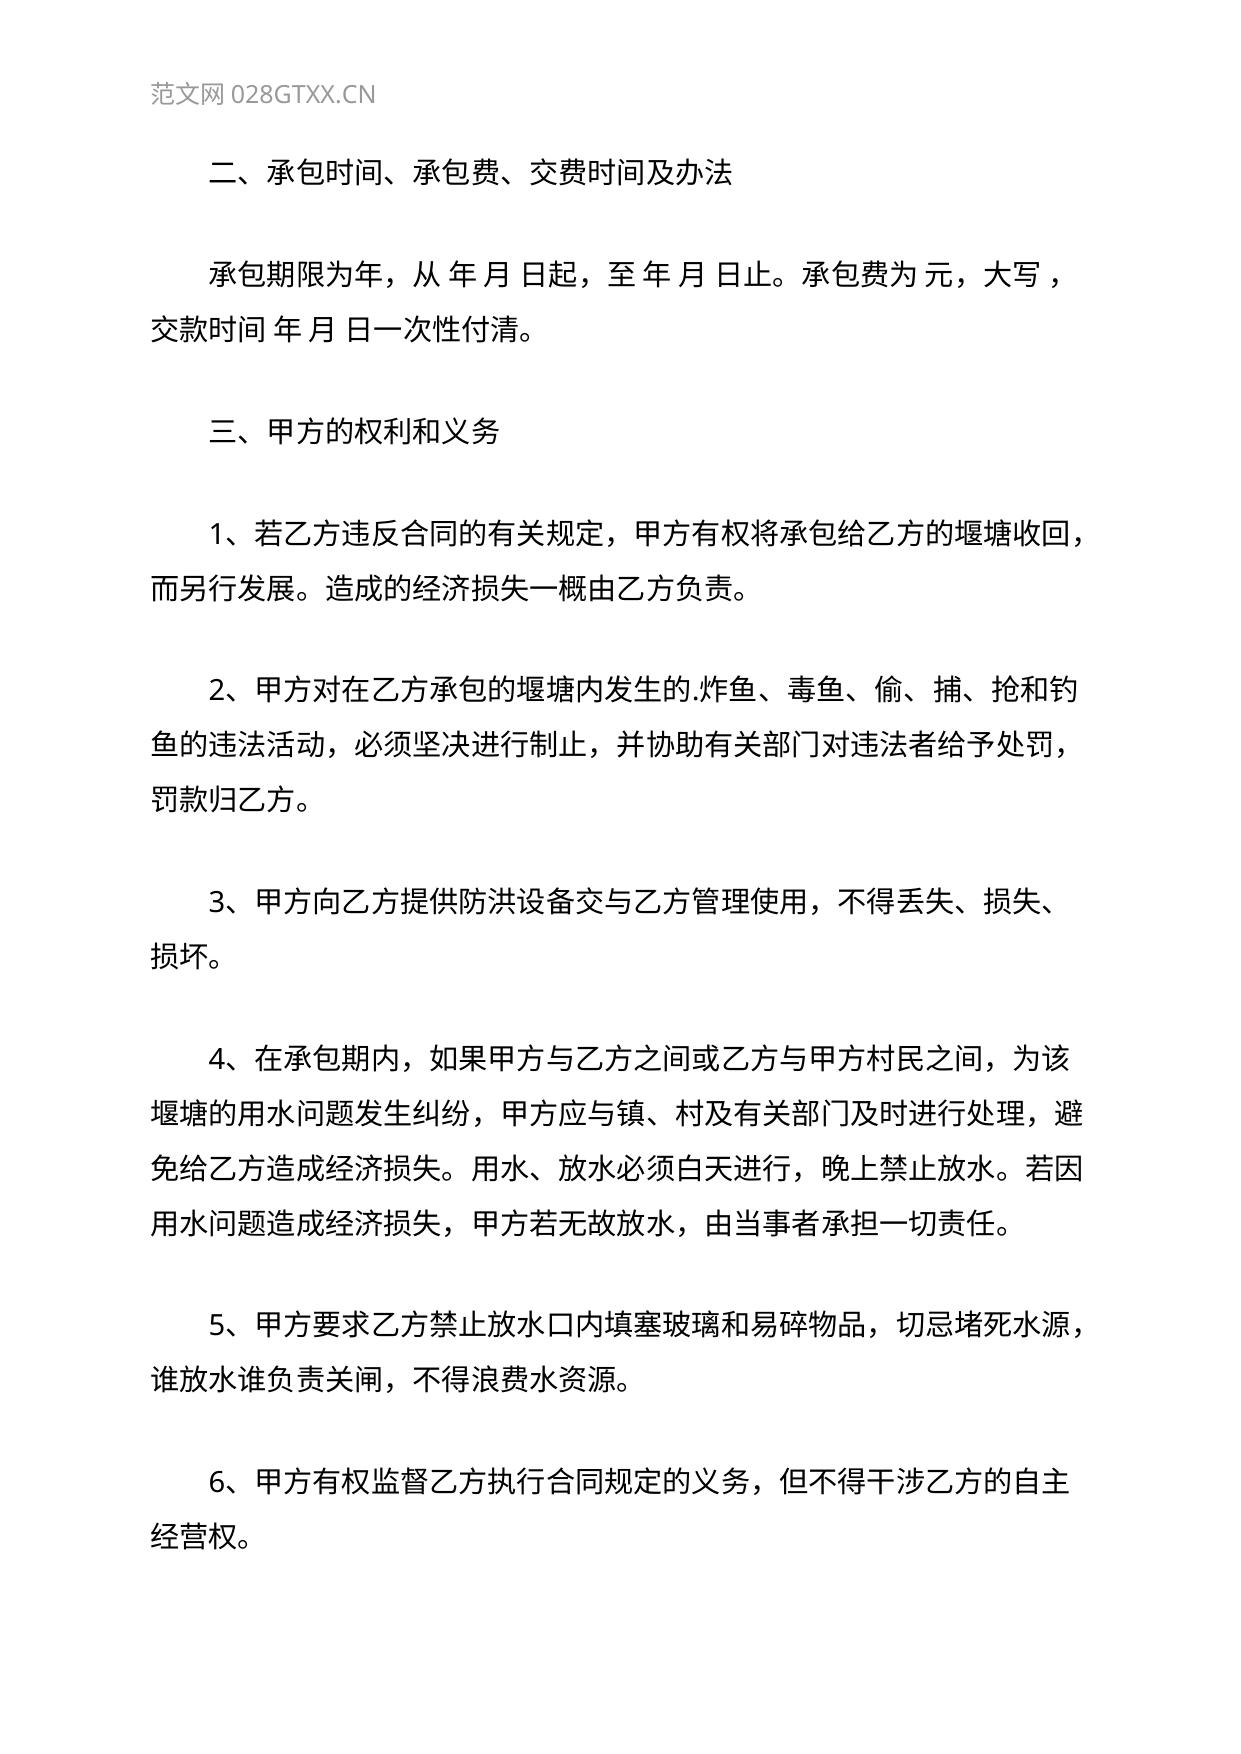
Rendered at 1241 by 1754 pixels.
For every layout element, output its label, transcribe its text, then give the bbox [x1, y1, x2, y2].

text 2、甲方对在乙方承包的堰塘内发生的.炸鱼、毒鱼、偷、捕、抢和钓鱼的违法活动，必须坚决进行制止，并协助有关部门对违法者给予处罚，罚款归乙方。 [150, 667, 1090, 819]
text 1、若乙方违反合同的有关规定，甲方有权将承包给乙方的堰塘收回，而另行发展。造成的经济损失一概由乙方负责。 [150, 510, 1090, 607]
text 3、甲方向乙方提供防洪设备交与乙方管理使用，不得丢失、损失、损坏。 [150, 879, 1090, 976]
text 三、甲方的权利和义务 [150, 408, 1090, 451]
text 6、甲方有权监督乙方执行合同规定的义务，但不得干涉乙方的自主经营权。 [150, 1459, 1090, 1556]
text 5、甲方要求乙方禁止放水口内填塞玻璃和易碎物品，切忌堵死水源，谁放水谁负责关闸，不得浪费水资源。 [150, 1302, 1090, 1399]
text 二、承包时间、承包费、交费时间及办法 [150, 150, 1090, 192]
text 承包期限为年，从 年 月 日起，至 年 月 日止。承包费为 元，大写 ，交款时间 年 月 日一次性付清。 [150, 252, 1090, 349]
text 4、在承包期内，如果甲方与乙方之间或乙方与甲方村民之间，为该堰塘的用水问题发生纠纷，甲方应与镇、村及有关部门及时进行处理，避免给乙方造成经济损失。用水、放水必须白天进行，晚上禁止放水。若因用水问题造成经济损失，甲方若无故放水，由当事者承担一切责任。 [150, 1035, 1090, 1242]
